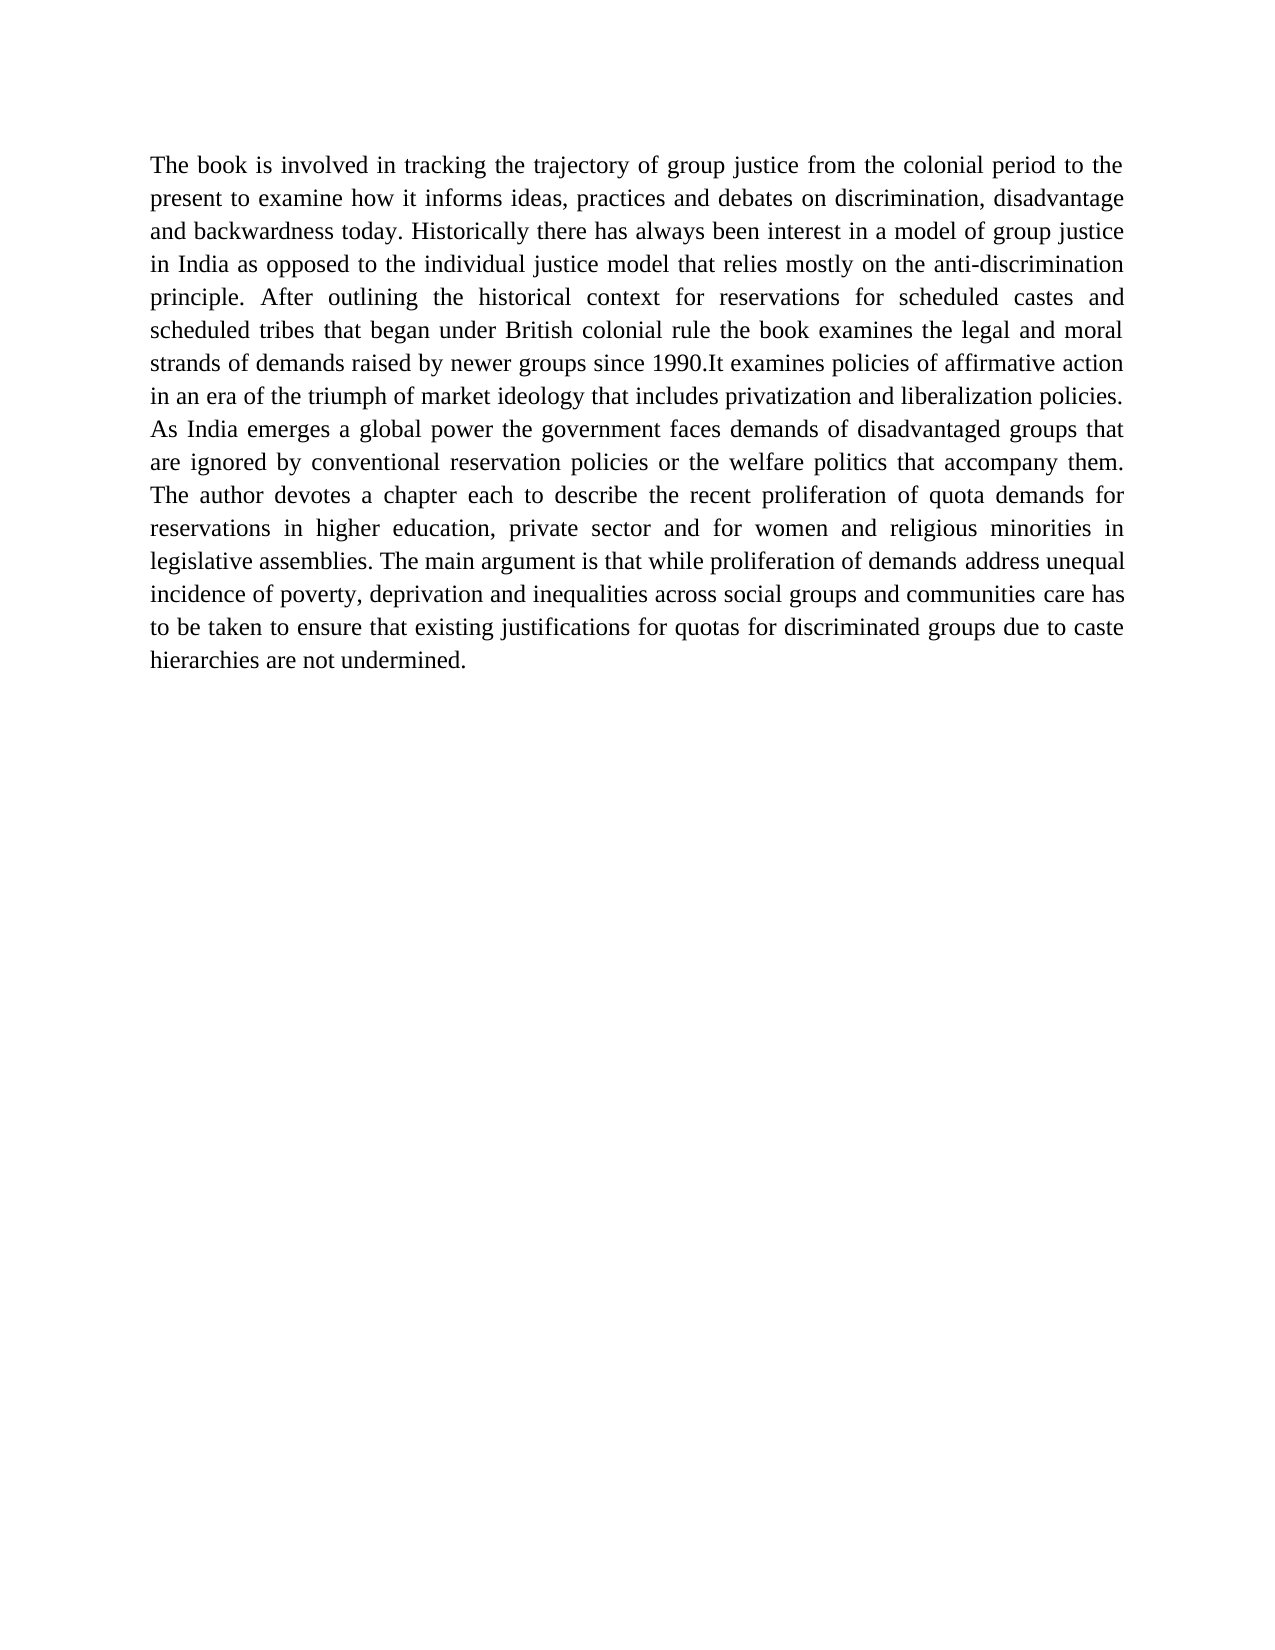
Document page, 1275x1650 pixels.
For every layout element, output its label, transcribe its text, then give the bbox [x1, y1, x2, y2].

text The book is involved in tracking the trajectory of group justice from the colonial period to the present to examine how it informs ideas, practices and debates on discrimination, disadvantage and backwardness today. Historically there has always been interest in a model of group justice in India as opposed to the individual justice model that relies mostly on the anti-discrimination principle. After outlining the historical context for reservations for scheduled castes and scheduled tribes that began under British colonial rule the book examines the legal and moral strands of demands raised by newer groups since 1990.It examines policies of affirmative action in an era of the triumph of market ideology that includes privatization and liberalization policies. As India emerges a global power the government faces demands of disadvantaged groups that are ignored by conventional reservation policies or the welfare politics that accompany them. The author devotes a chapter each to describe the recent proliferation of quota demands for reservations in higher education, private sector and for women and religious minorities in legislative assemblies. The main argument is that while proliferation of demands address unequal incidence of poverty, deprivation and inequalities across social groups and communities care has to be taken to ensure that existing justifications for quotas for discriminated groups due to caste hierarchies are not undermined. [150, 150, 1125, 674]
